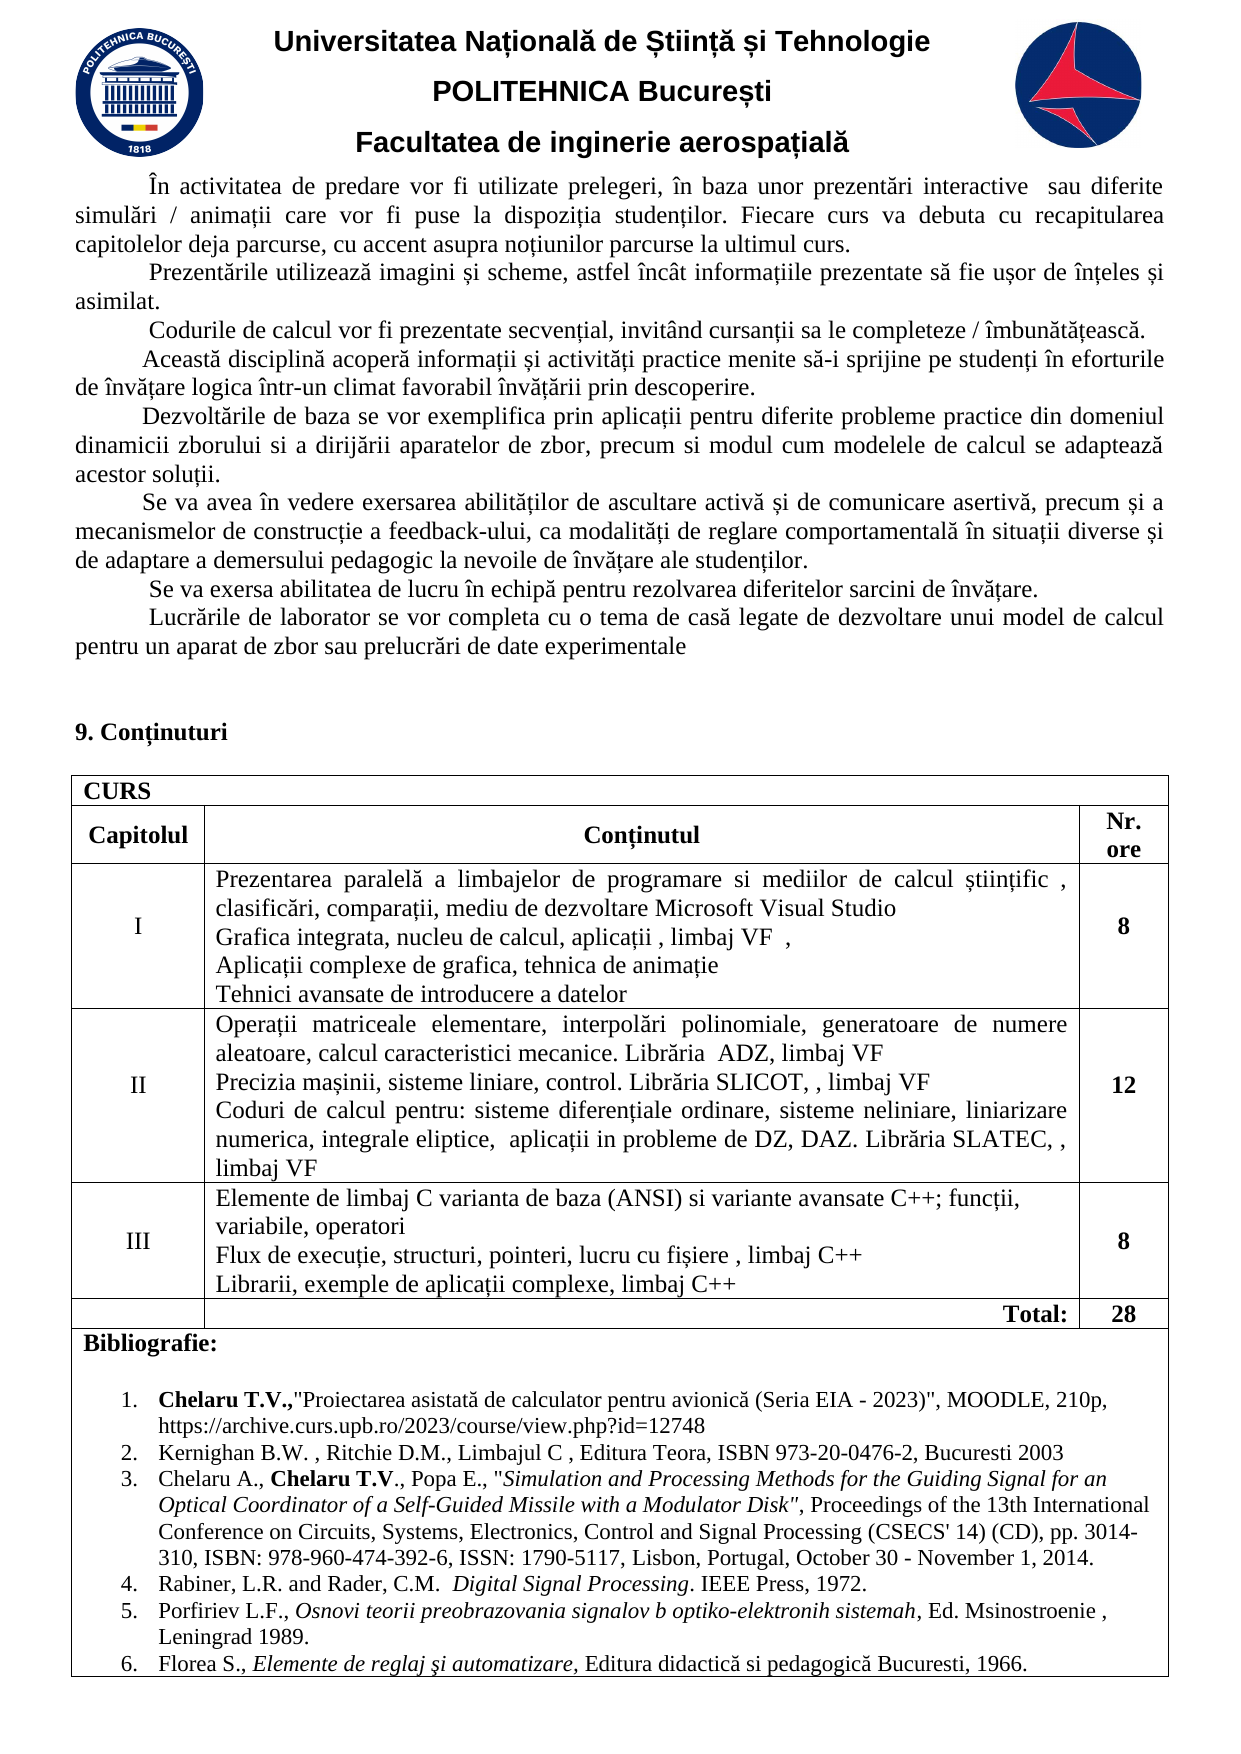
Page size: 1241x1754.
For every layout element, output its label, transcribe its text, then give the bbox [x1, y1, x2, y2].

table_cell II [72, 1009, 204, 1182]
picture [75, 28, 204, 112]
text Această disciplină acoperă informații și activități practice menite să-i sprijine pe studenți în eforturile de învățare logica într-un climat favorabil învățării prin descoperire. [75, 344, 1165, 401]
text În activitatea de predare vor fi utilizate prelegeri, în baza unor prezentări interactive sau diferite simulări / animații care vor fi puse la dispoziția studenților. Fiecare curs va debuta cu recapitularea capitolelor deja parcurse, cu accent asupra noțiunilor parcurse la ultimul curs. [75, 112, 1165, 257]
table_cell Operații matriceale elementare, interpolări polinomiale, generatoare de numere aleatoare, calcul caracteristici mecanice. Librăria ADZ, limbaj VF Precizia mașinii, sisteme liniare, control. Librăria SLICOT, , limbaj VF Coduri de calcul pentru: sisteme diferențiale ordinare, sisteme neliniare, liniarizare numerica, integrale eliptice, aplicații in probleme de DZ, DAZ. Librăria SLATEC, , limbaj VF [205, 1009, 1079, 1182]
table_cell 8 [1080, 1183, 1168, 1298]
table_cell [72, 1299, 204, 1327]
table_cell 12 [1080, 1009, 1168, 1182]
table_cell I [72, 864, 204, 1008]
table_cell 28 [1080, 1299, 1168, 1327]
text Se va exersa abilitatea de lucru în echipă pentru rezolvarea diferitelor sarcini de învățare. [75, 574, 1165, 602]
text Dezvoltările de baza se vor exemplifica prin aplicații pentru diferite probleme practice din domeniul dinamicii zborului si a dirijării aparatelor de zbor, precum si modul cum modelele de calcul se adaptează acestor soluții. [75, 401, 1165, 487]
table_cell 8 [1080, 864, 1168, 1008]
table_cell Capitolul [72, 806, 204, 863]
table_cell III [72, 1183, 204, 1298]
text Prezentările utilizează imagini și scheme, astfel încât informațiile prezentate să fie ușor de înțeles și asimilat. [75, 257, 1165, 315]
text Codurile de calcul vor fi prezentate secvențial, invitând cursanții sa le completeze / îmbunătățească. [75, 315, 1165, 344]
picture [1015, 19, 1142, 148]
table_cell Prezentarea paralelă a limbajelor de programare si mediilor de calcul științific , clasificări, comparații, mediu de dezvoltare Microsoft Visual Studio Grafica integrata, nucleu de calcul, aplicații , limbaj VF , Aplicații complexe de grafica, tehnica de animație Tehnici avansate de introducere a datelor [205, 864, 1079, 1008]
table_cell Total: [205, 1299, 1079, 1327]
table_cell Nr. ore [1080, 806, 1168, 863]
text Se va avea în vedere exersarea abilităților de ascultare activă și de comunicare asertivă, precum și a mecanismelor de construcție a feedback-ului, ca modalități de reglare comportamentală în situații diverse și de adaptare a demersului pedagogic la nevoile de învățare ale studenților. [75, 487, 1165, 574]
table_cell Elemente de limbaj C varianta de baza (ANSI) si variante avansate C++; funcții, variabile, operatori Flux de execuție, structuri, pointeri, lucru cu fișiere , limbaj C++ Librarii, exemple de aplicații complexe, limbaj C++ [205, 1183, 1079, 1298]
table_cell Conținutul [205, 806, 1079, 863]
table_header CURS [72, 776, 1168, 805]
text Lucrările de laborator se vor completa cu o tema de casă legate de dezvoltare unui model de calcul pentru un aparat de zbor sau prelucrări de date experimentale [75, 602, 1165, 660]
text 9. Conținuturi [75, 717, 1165, 746]
